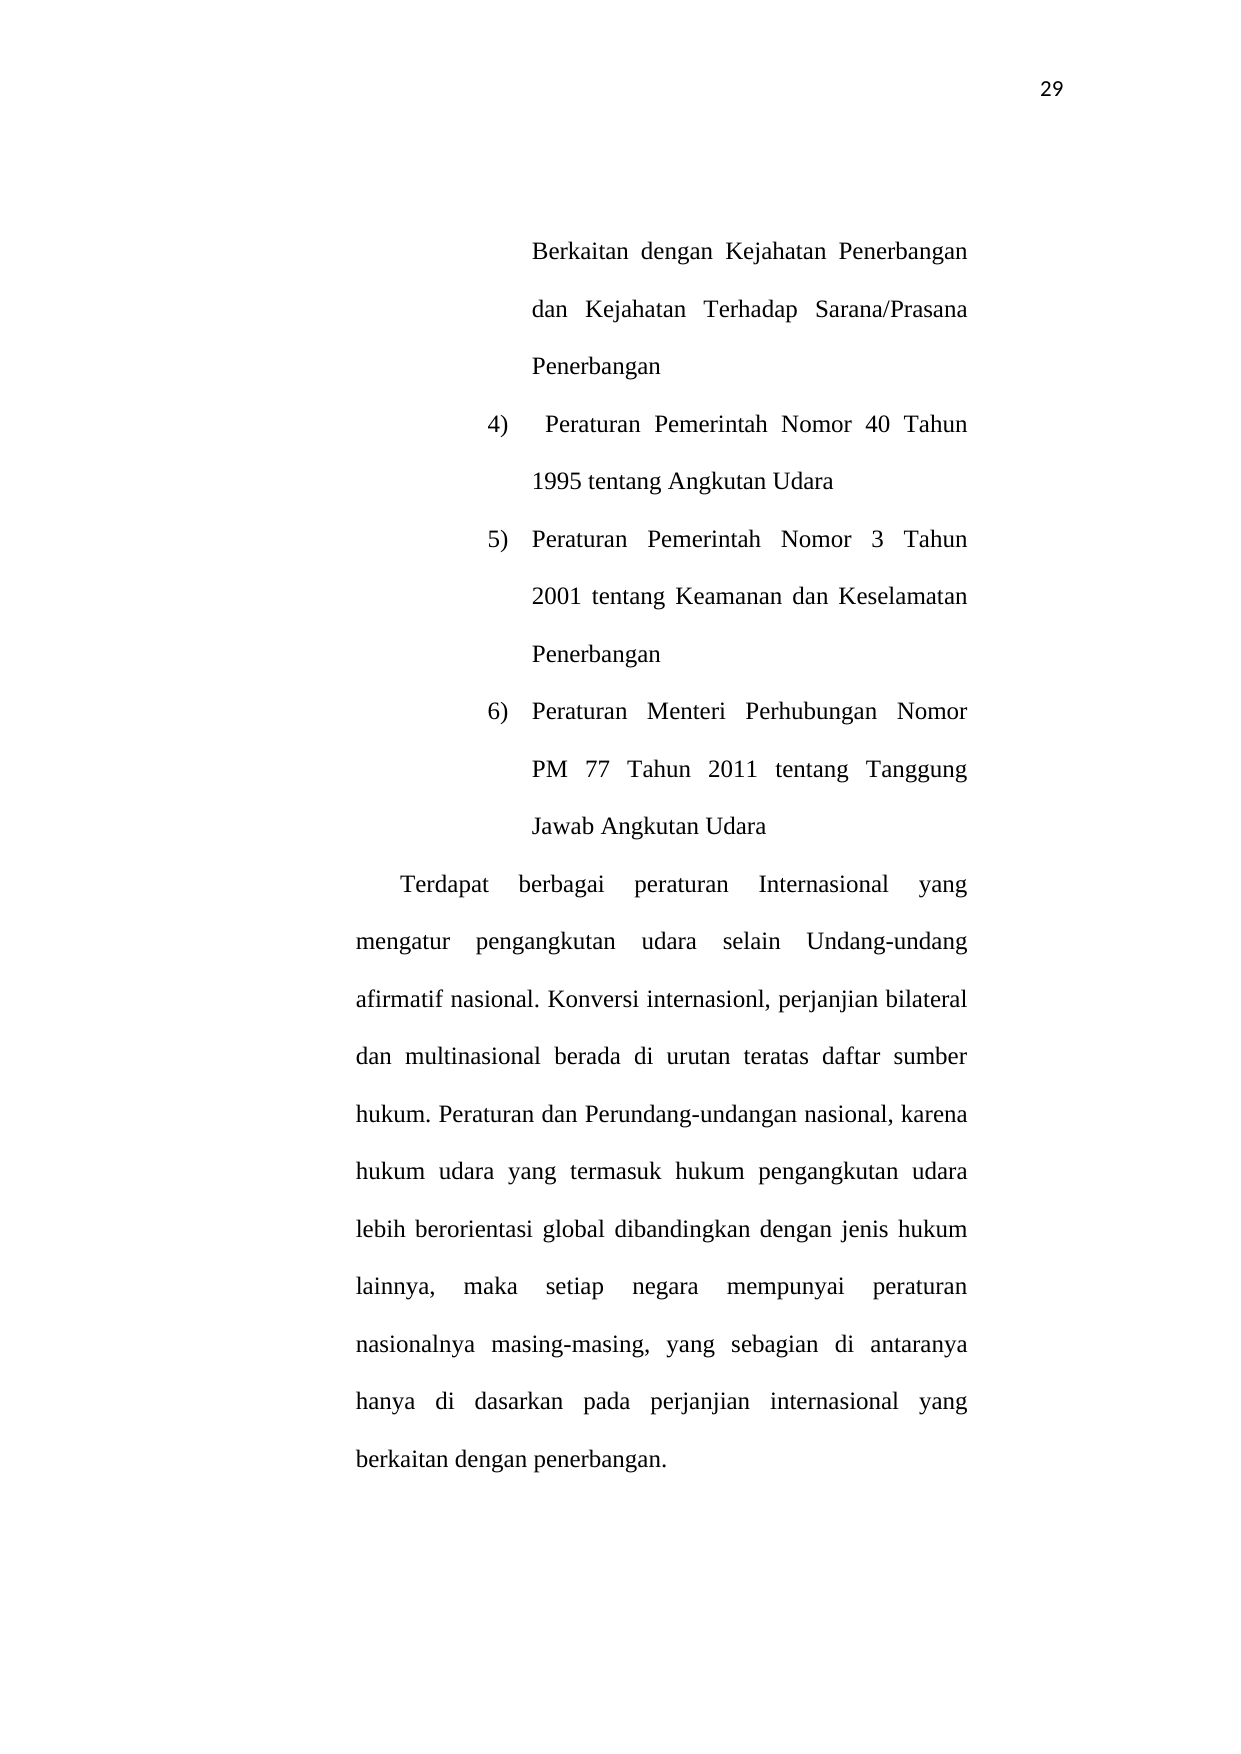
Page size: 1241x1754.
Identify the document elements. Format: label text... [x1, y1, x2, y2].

list Peraturan Pemerintah Nomor 40 Tahun 1995 tentang Angkutan Udara [487, 409, 968, 495]
list Peraturan Menteri Perhubungan Nomor PM 77 Tahun 2011 tentang Tanggung Jawab Angkutan Udara [487, 696, 968, 840]
list Peraturan Pemerintah Nomor 3 Tahun 2001 tentang Keamanan dan Keselamatan Penerbangan [487, 524, 968, 667]
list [487, 236, 968, 380]
list Terdapat berbagai peraturan Internasional yang mengatur pengangkutan udara selain Undang-undang afirmatif nasional. Konversi internasionl, perjanjian bilateral dan multinasional berada di urutan teratas daftar sumber hukum. Peraturan dan Perundang-undangan nasional, karena hukum udara yang termasuk hukum pengangkutan udara lebih berorientasi global dibandingkan dengan jenis hukum lainnya, maka setiap negara mempunyai peraturan nasionalnya masing-masing, yang sebagian di antaranya hanya di dasarkan pada perjanjian internasional yang berkaitan dengan penerbangan. [356, 869, 968, 1472]
